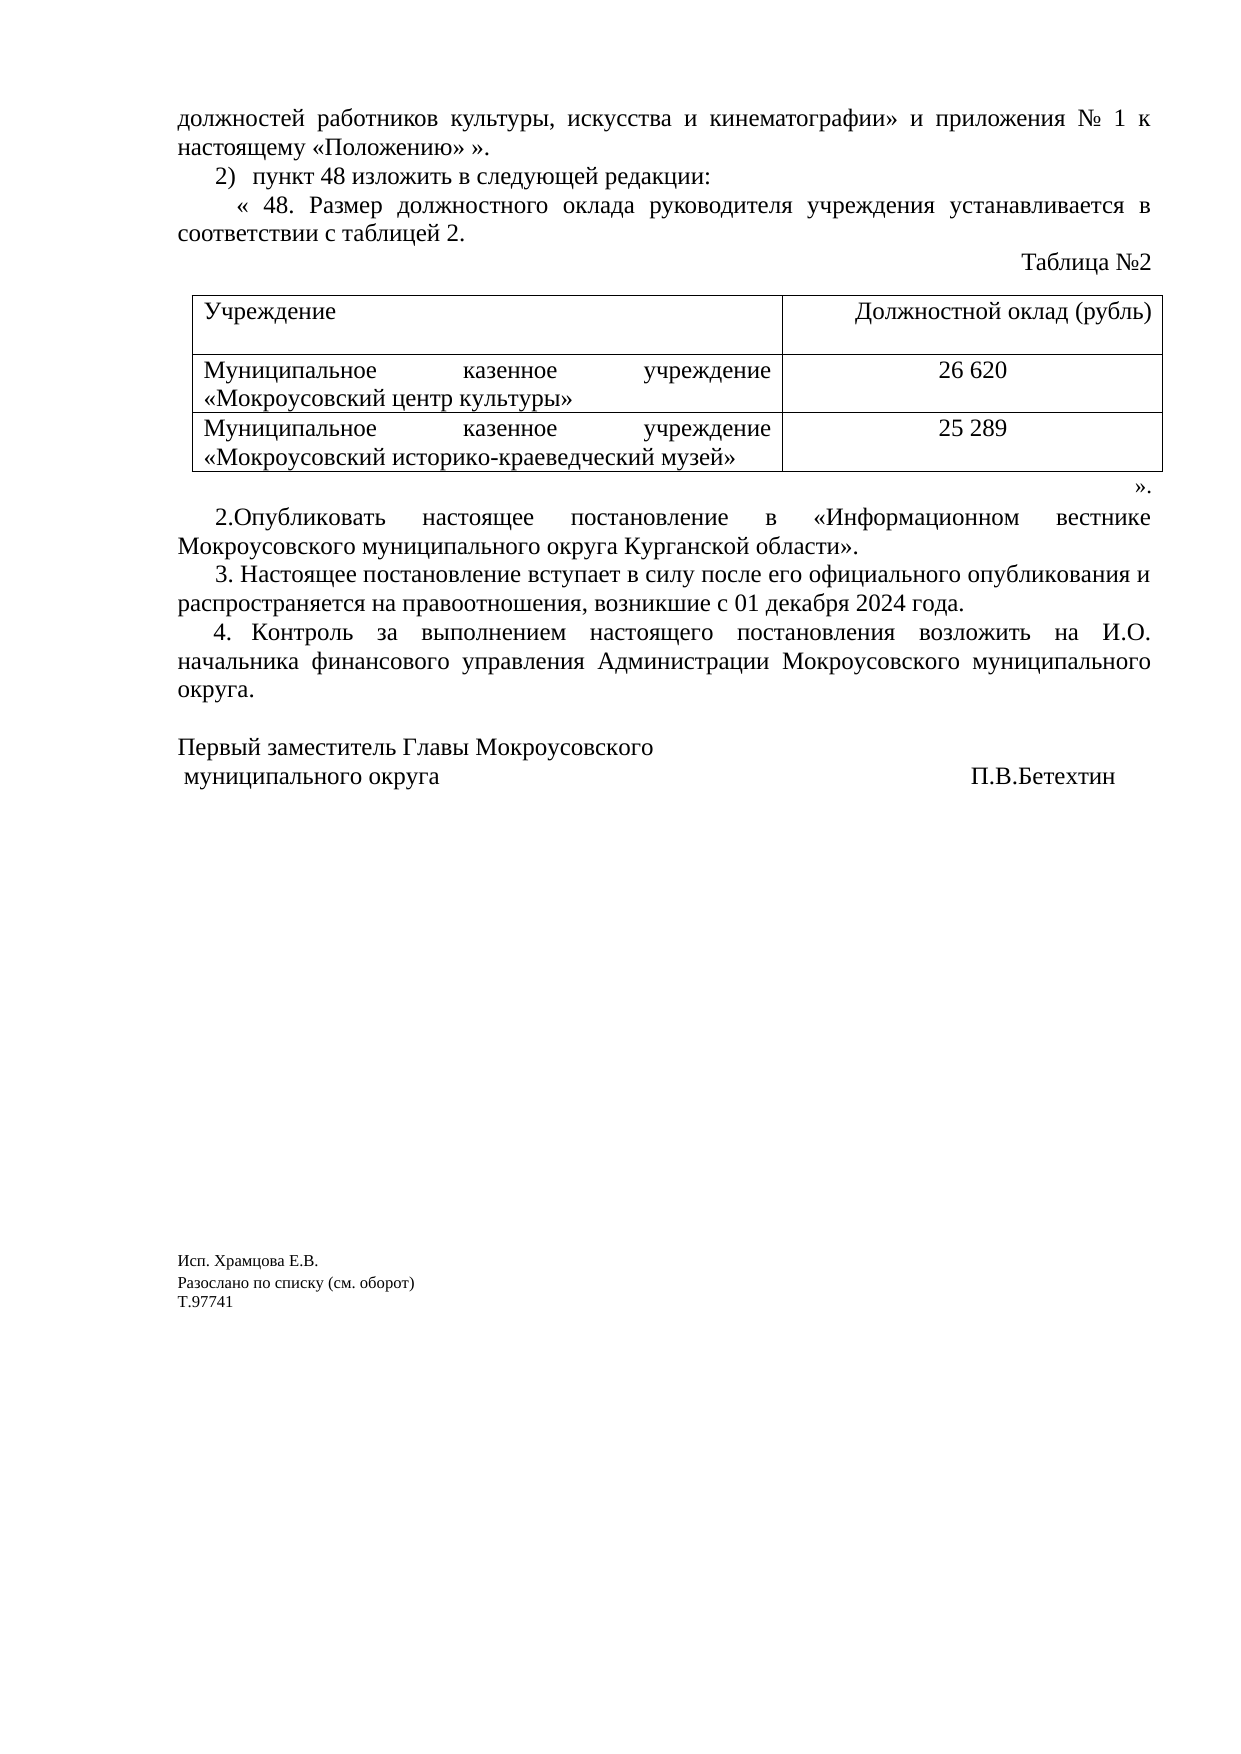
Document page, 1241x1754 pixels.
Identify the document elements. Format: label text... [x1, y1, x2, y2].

list Контроль за выполнением настоящего постановления возложить на И.О. начальника финансового управления Администрации Мокроусовского муниципального округа. [177, 617, 1152, 703]
table_cell 25 289 [783, 413, 1162, 471]
table_header Учреждение [193, 296, 782, 354]
text Т.97741 [177, 1292, 1152, 1311]
list пункт 48 изложить в следующей редакции: [215, 161, 1152, 190]
text 2.Опубликовать настоящее постановление в «Информационном вестнике Мокроусовского муниципального округа Курганской области». [177, 502, 1152, 559]
table_cell 26 620 [783, 355, 1162, 412]
text Исп. Храмцова Е.В. [177, 1251, 1152, 1270]
text ». [177, 472, 1152, 498]
text 3. Настоящее постановление вступает в силу после его официального опубликования и распространяется на правоотношения, возникшие с 01 декабря 2024 года. [177, 559, 1152, 617]
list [177, 103, 1152, 161]
text Разослано по списку (см. оборот) [177, 1273, 1152, 1292]
table_header Должностной оклад (рубль) [783, 296, 1162, 354]
table_cell Муниципальное казенное учреждение «Мокроусовский центр культуры» [193, 355, 782, 412]
list « 48. Размер должностного оклада руководителя учреждения устанавливается в соответствии с таблицей 2. [177, 190, 1152, 247]
text Первый заместитель Главы Мокроусовского [177, 732, 1152, 761]
list Таблица №2 [290, 247, 1152, 276]
table_cell Муниципальное казенное учреждение «Мокроусовский историко-краеведческий музей» [193, 413, 782, 471]
text муниципального округа П.В.Бетехтин [177, 761, 1152, 789]
